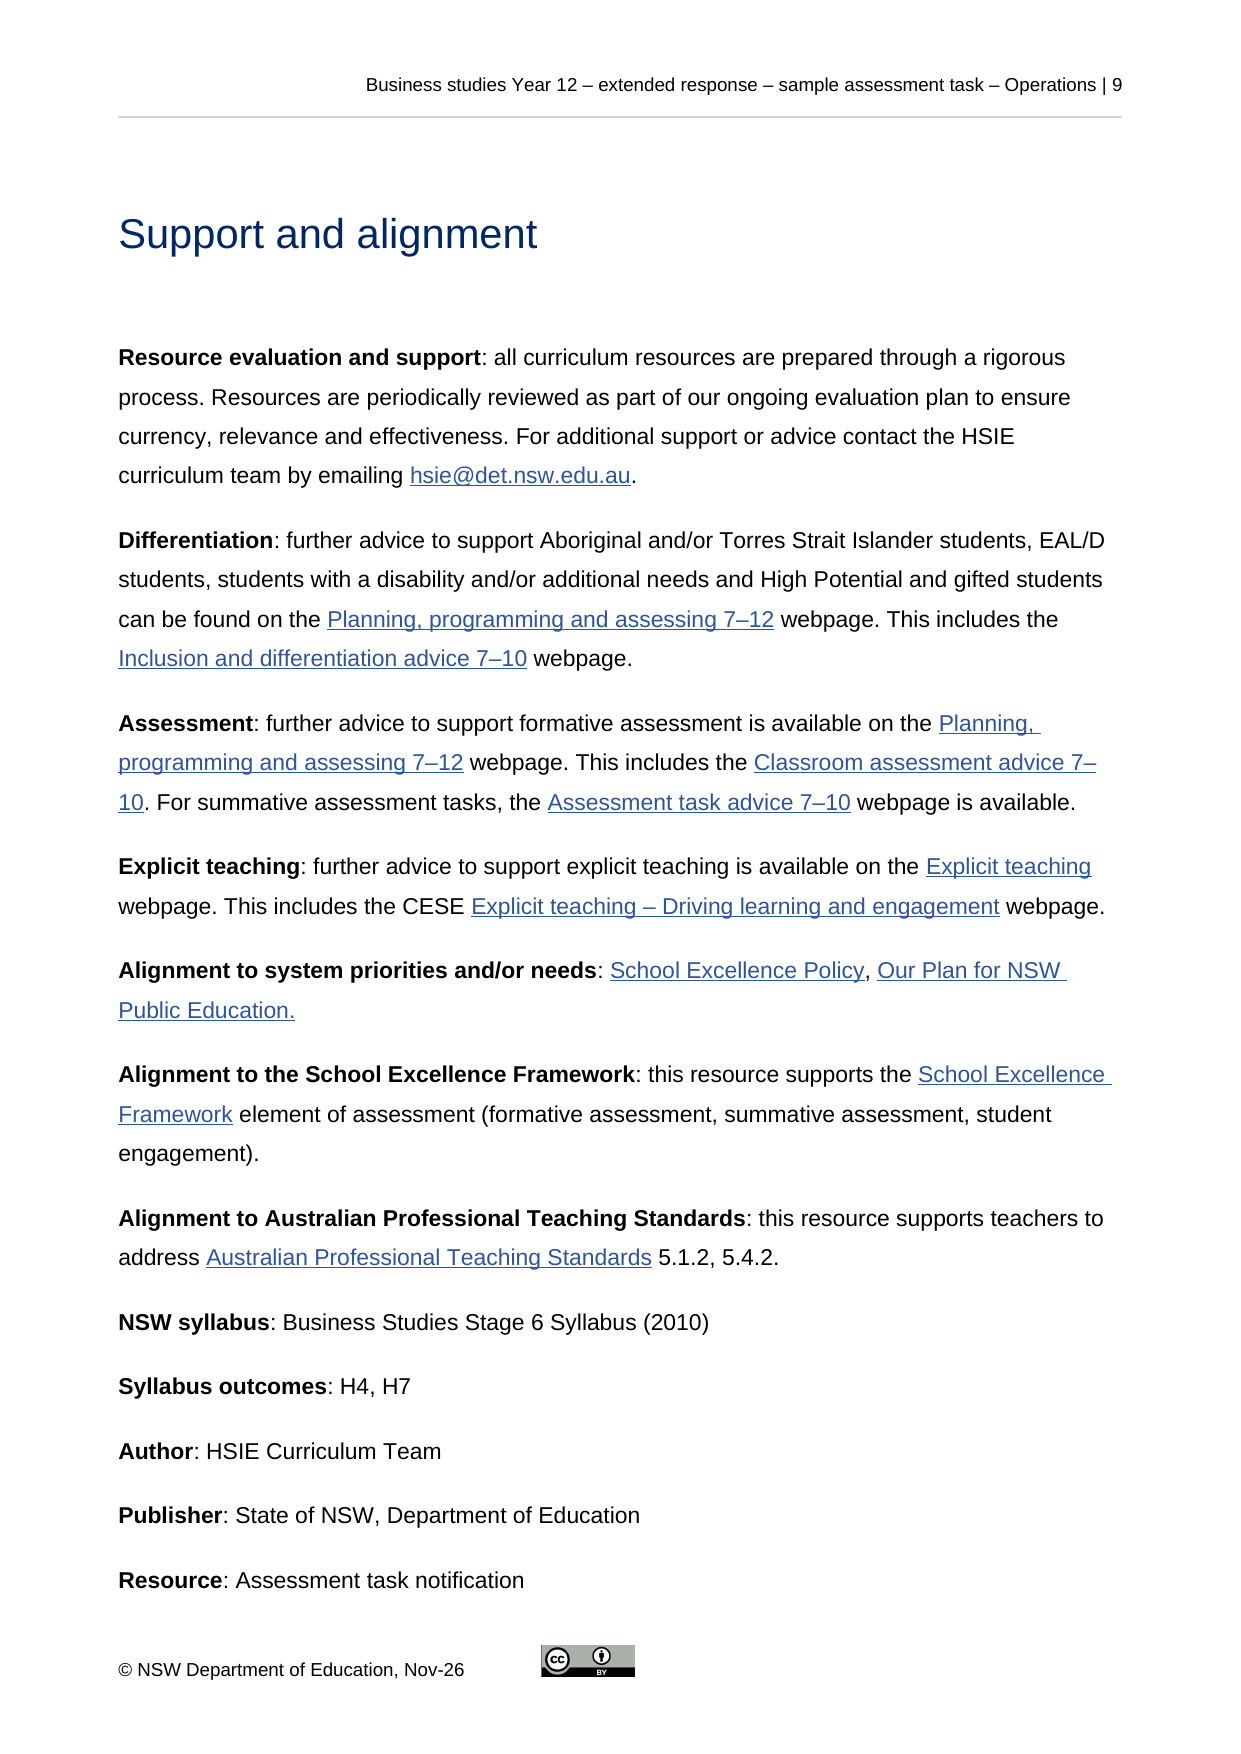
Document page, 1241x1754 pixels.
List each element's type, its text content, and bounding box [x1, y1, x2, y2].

text Explicit teaching: further advice to support explicit teaching is available on the Explicit teaching webpage. This includes the CESE Explicit teaching – Driving learning and engagement webpage. [118, 853, 1122, 919]
text Syllabus outcomes: H4, H7 [118, 1373, 1122, 1399]
text Author: HSIE Curriculum Team [118, 1438, 1122, 1464]
picture [541, 1645, 635, 1677]
text Assessment: further advice to support formative assessment is available on the Planning, programming and assessing 7–12 webpage. This includes the Classroom assessment advice 7–10. For summative assessment tasks, the Assessment task advice 7–10 webpage is available. [118, 710, 1122, 815]
text NSW syllabus: Business Studies Stage 6 Syllabus (2010) [118, 1309, 1122, 1335]
subtitle Support and alignment [118, 210, 1122, 258]
text Alignment to Australian Professional Teaching Standards: this resource supports teachers to address Australian Professional Teaching Standards 5.1.2, 5.4.2. [118, 1205, 1122, 1271]
text Resource evaluation and support: all curriculum resources are prepared through a rigorous process. Resources are periodically reviewed as part of our ongoing evaluation plan to ensure currency, relevance and effectiveness. For additional support or advice contact the HSIE curriculum team by emailing hsie@det.nsw.edu.au. [118, 344, 1122, 489]
text Alignment to system priorities and/or needs: School Excellence Policy, Our Plan for NSW Public Education. [118, 957, 1122, 1023]
text Resource: Assessment task notification [118, 1567, 1122, 1593]
text Alignment to the School Excellence Framework: this resource supports the School Excellence Framework element of assessment (formative assessment, summative assessment, student engagement). [118, 1061, 1122, 1167]
text Differentiation: further advice to support Aboriginal and/or Torres Strait Islander students, EAL/D students, students with a disability and/or additional needs and High Potential and gifted students can be found on the Planning, programming and assessing 7–12 webpage. This includes the Inclusion and differentiation advice 7–10 webpage. [118, 527, 1122, 672]
text Publisher: State of NSW, Department of Education [118, 1502, 1122, 1528]
